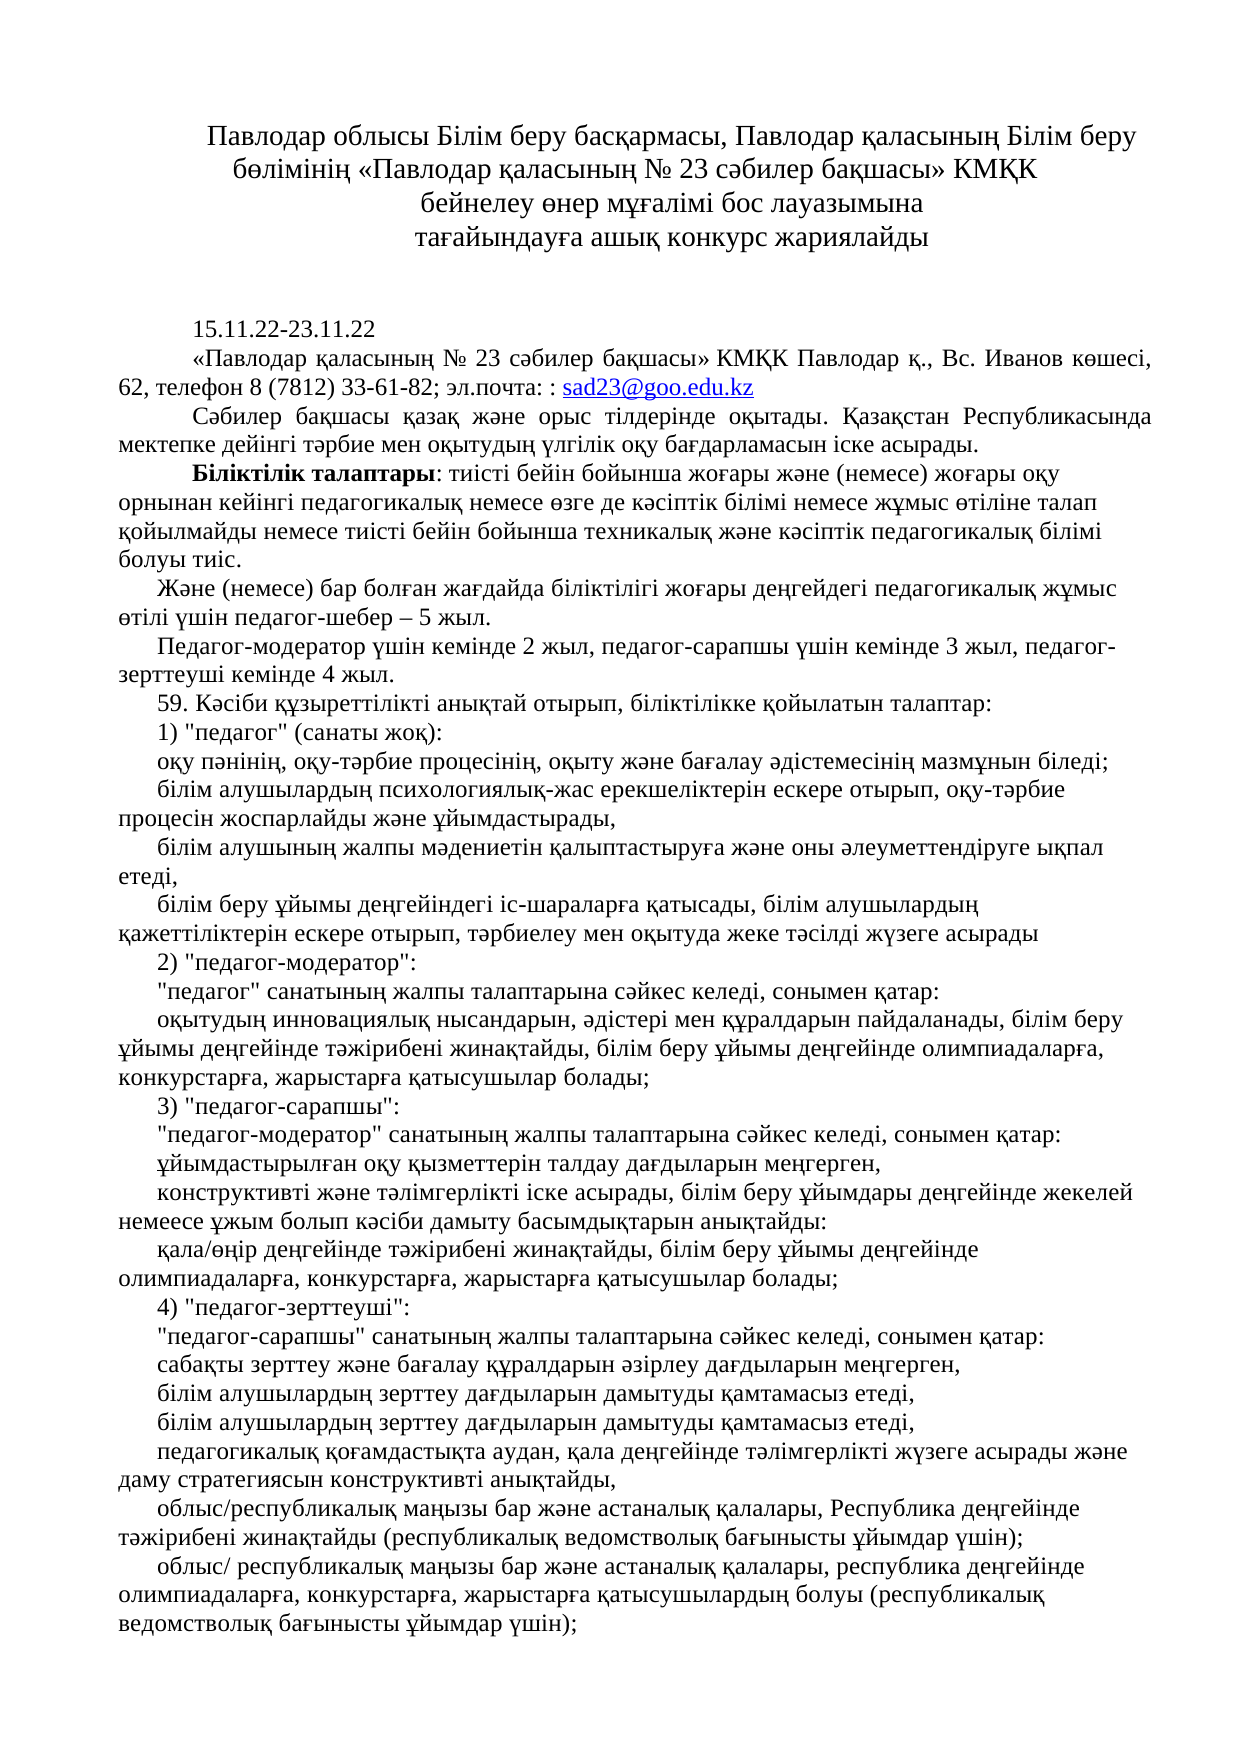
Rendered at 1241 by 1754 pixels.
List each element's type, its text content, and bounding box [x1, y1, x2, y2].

text білім алушылардың зерттеу дағдыларын дамытуды қамтамасыз етеді, [118, 1378, 1152, 1407]
text 4) "педагог-зерттеуші": [118, 1292, 1152, 1321]
text Сәбилер бақшасы қазақ және орыс тілдерінде оқытады. Қазақстан Республикасында мектепке дейінгі тәрбие мен оқытудың үлгілік оқу бағдарламасын іске асырады. [118, 401, 1152, 458]
text Педагог-модератор үшін кемінде 2 жыл, педагог-сарапшы үшін кемінде 3 жыл, педагог-зерттеуші кемінде 4 жыл. [118, 631, 1152, 688]
text ұйымдастырылған оқу қызметтерін талдау дағдыларын меңгерген, [118, 1148, 1152, 1177]
text 1) "педагог" (санаты жоқ): [118, 717, 1152, 746]
text облыс/республикалық маңызы бар және астаналық қалалары, Республика деңгейінде тәжірибені жинақтайды (республикалық ведомстволық бағынысты ұйымдар үшін); [118, 1493, 1152, 1551]
text 3) "педагог-сарапшы": [118, 1091, 1152, 1119]
text 59. Кәсіби құзыреттілікті анықтай отырып, біліктілікке қойылатын талаптар: [118, 688, 1152, 717]
text 2) "педагог-модератор": [118, 947, 1152, 976]
text білім алушының жалпы мәдениетін қалыптастыруға және оны әлеуметтендіруге ықпал етеді, [118, 832, 1152, 889]
text сабақты зерттеу және бағалау құралдарын әзірлеу дағдыларын меңгерген, [118, 1349, 1152, 1378]
text "педагог" санатының жалпы талаптарына сәйкес келеді, сонымен қатар: [118, 976, 1152, 1004]
text оқытудың инновациялық нысандарын, әдістері мен құралдарын пайдаланады, білім беру ұйымы деңгейінде тәжірибені жинақтайды, білім беру ұйымы деңгейінде олимпиадаларға, конкурстарға, жарыстарға қатысушылар болады; [118, 1004, 1152, 1091]
text бейнелеу өнер мұғалімі бос лауазымына [118, 185, 1152, 219]
text білім алушылардың психологиялық-жас ерекшеліктерін ескере отырып, оқу-тәрбие процесін жоспарлайды және ұйымдастырады, [118, 774, 1152, 832]
text Павлодар облысы Білім беру басқармасы, Павлодар қаласының Білім беру бөлімінің «Павлодар қаласының № 23 сәбилер бақшасы» КМҚК [118, 118, 1152, 185]
text "педагог-сарапшы" санатының жалпы талаптарына сәйкес келеді, сонымен қатар: [118, 1321, 1152, 1349]
text конструктивті және тәлімгерлікті іске асырады, білім беру ұйымдары деңгейінде жекелей немеесе ұжым болып кәсіби дамыту басымдықтарын анықтайды: [118, 1177, 1152, 1234]
text білім беру ұйымы деңгейіндегі іс-шараларға қатысады, білім алушылардың қажеттіліктерін ескере отырып, тәрбиелеу мен оқытуда жеке тәсілді жүзеге асырады [118, 889, 1152, 947]
text педагогикалық қоғамдастықта аудан, қала деңгейінде тәлімгерлікті жүзеге асырады және даму стратегиясын конструктивті анықтайды, [118, 1436, 1152, 1493]
text 15.11.22-23.11.22 [118, 314, 1152, 343]
text «Павлодар қаласының № 23 сәбилер бақшасы» КМҚК Павлодар қ., Вс. Иванов көшесі, 62, телефон 8 (7812) 33-61-82; эл.почта: : sad23@goo.edu.kz [118, 343, 1152, 401]
text облыс/ республикалық маңызы бар және астаналық қалалары, республика деңгейінде олимпиадаларға, конкурстарға, жарыстарға қатысушылардың болуы (республикалық ведомстволық бағынысты ұйымдар үшін); [118, 1551, 1152, 1637]
text Және (немесе) бар болған жағдайда біліктілігі жоғары деңгейдегі педагогикалық жұмыс өтілі үшін педагог-шебер – 5 жыл. [118, 573, 1152, 631]
text Біліктілік талаптары: тиісті бейін бойынша жоғары және (немесе) жоғары оқу орнынан кейінгі педагогикалық немесе өзге де кәсіптік білімі немесе жұмыс өтіліне талап қойылмайды немесе тиісті бейін бойынша техникалық және кәсіптік педагогикалық білімі болуы тиіс. [118, 458, 1152, 573]
text оқу пәнінің, оқу-тәрбие процесінің, оқыту және бағалау әдістемесінің мазмұнын біледі; [118, 746, 1152, 774]
text білім алушылардың зерттеу дағдыларын дамытуды қамтамасыз етеді, [118, 1407, 1152, 1436]
text "педагог-модератор" санатының жалпы талаптарына сәйкес келеді, сонымен қатар: [118, 1119, 1152, 1148]
text қала/өңір деңгейінде тәжірибені жинақтайды, білім беру ұйымы деңгейінде олимпиадаларға, конкурстарға, жарыстарға қатысушылар болады; [118, 1234, 1152, 1292]
text тағайындауға ашық конкурс жариялайды [118, 219, 1152, 252]
